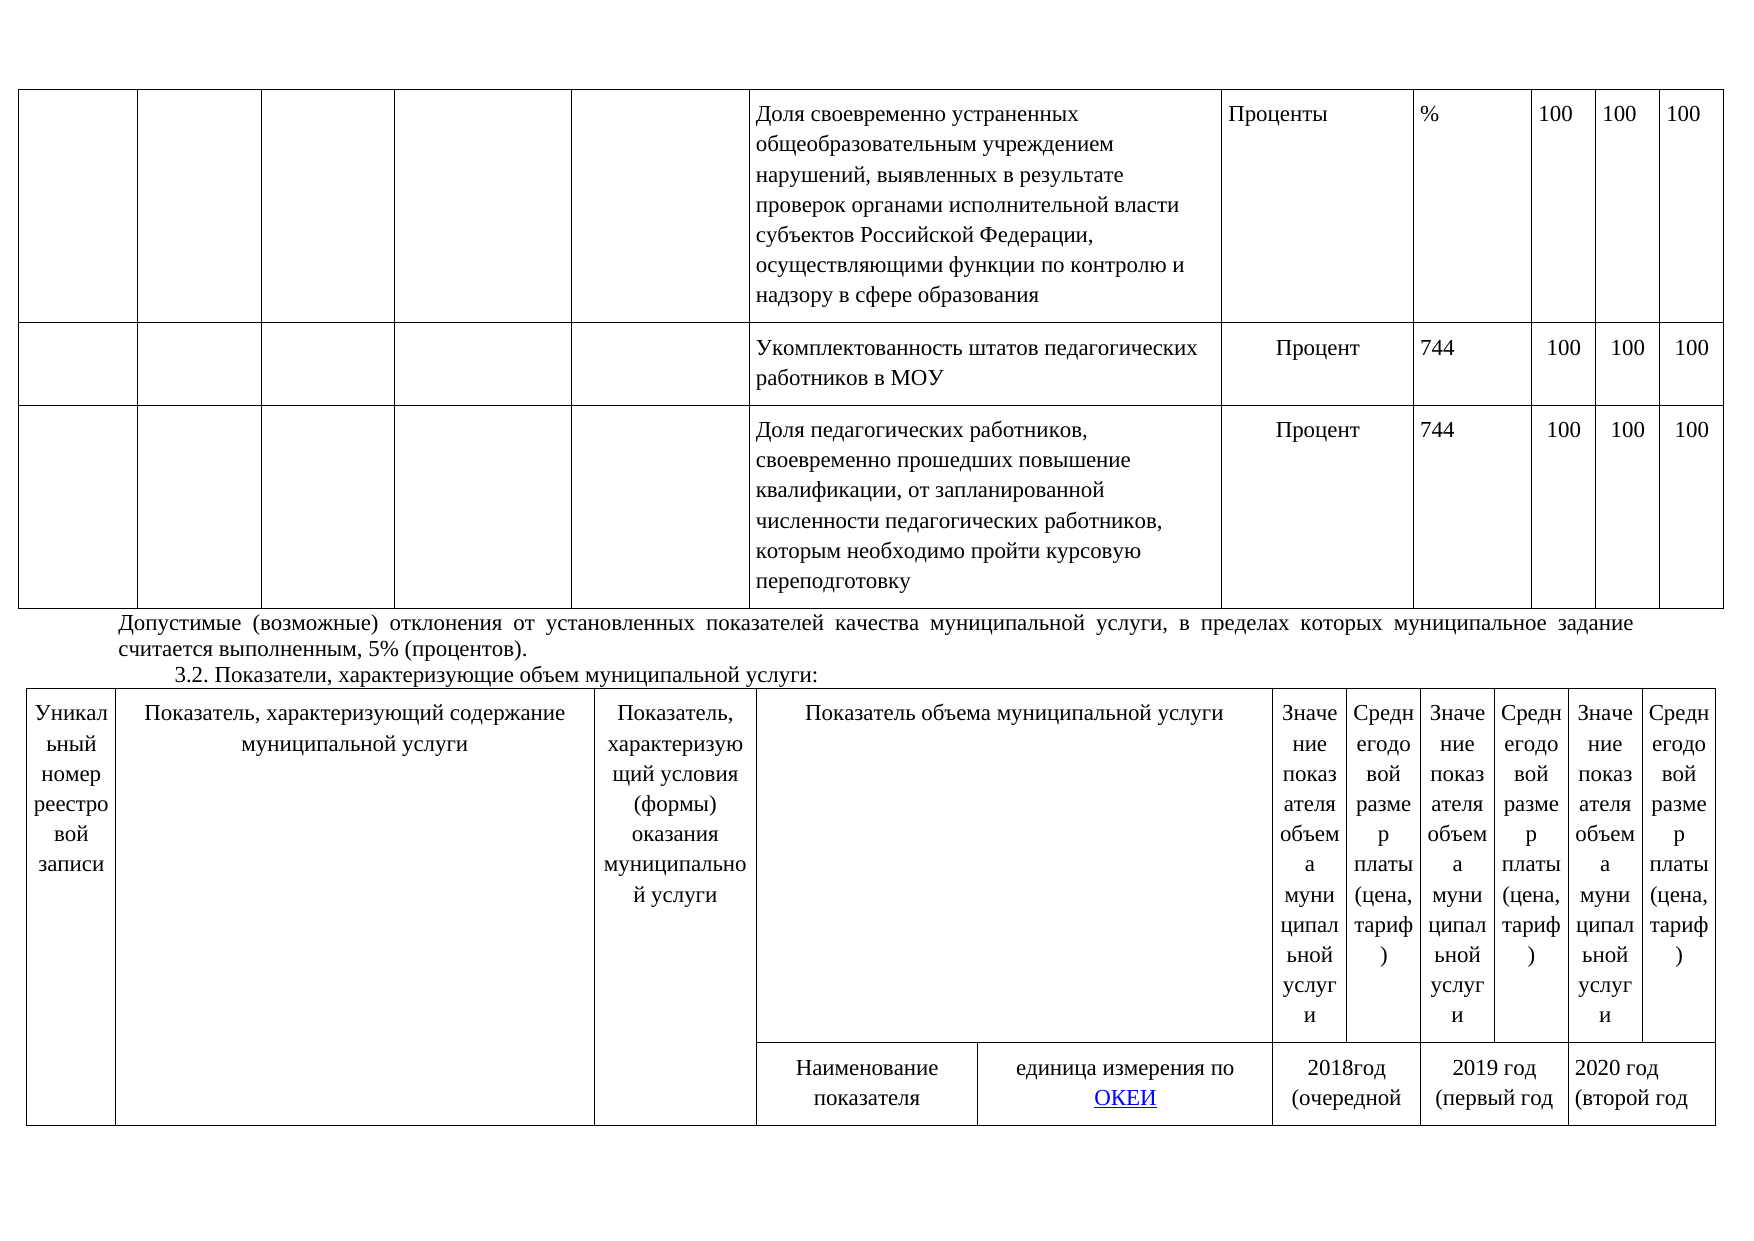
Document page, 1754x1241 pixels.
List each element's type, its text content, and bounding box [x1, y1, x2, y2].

table_cell 744 [1414, 406, 1531, 608]
table_header Показатель, характеризующий содержание муниципальной услуги [116, 689, 594, 1124]
table_cell 100 [1596, 406, 1659, 608]
table_cell 100 [1532, 406, 1595, 608]
table_header Среднегодовой размер платы (цена, тариф) [1347, 689, 1420, 1042]
table_header Показатель, характеризующий условия (формы) оказания муниципальной услуги [595, 689, 756, 1124]
table_cell Доля педагогических работников, своевременно прошедших повышение квалификации, от запланированной численности педагогических работников, которым необходимо пройти курсовую переподготовку [750, 406, 1221, 608]
table_cell 100 [1532, 323, 1595, 404]
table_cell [1421, 1043, 1568, 1124]
table_cell [262, 323, 394, 404]
table_cell 100 [1660, 406, 1723, 608]
text 3.2. Показатели, характеризующие объем муниципальной услуги: [118, 661, 1636, 688]
table_header Значение показателя объема муниципальной услуги [1273, 689, 1346, 1042]
table_cell 100 [1532, 90, 1595, 322]
table_cell 100 [1660, 90, 1723, 322]
table_cell 100 [1660, 323, 1723, 404]
table_cell Доля своевременно устраненных общеобразовательным учреждением нарушений, выявленных в результате проверок органами исполнительной власти субъектов Российской Федерации, осуществляющими функции по контролю и надзору в сфере образования [750, 90, 1221, 322]
table_header Среднегодовой размер платы (цена, тариф) [1643, 689, 1715, 1042]
table_cell [572, 406, 749, 608]
table_cell [138, 406, 261, 608]
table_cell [1569, 1043, 1715, 1124]
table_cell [1273, 1043, 1420, 1124]
table_cell [572, 323, 749, 404]
table_cell 100 [1596, 323, 1659, 404]
table_cell Проценты [1222, 90, 1413, 322]
table_cell % [1414, 90, 1531, 322]
table_cell [395, 406, 571, 608]
table_cell 100 [1596, 90, 1659, 322]
table_header Значение показателя объема муниципальной услуги [1421, 689, 1494, 1042]
table_cell [395, 323, 571, 404]
table_cell [262, 406, 394, 608]
table_cell [19, 323, 137, 404]
table_header Показатель объема муниципальной услуги [757, 689, 1272, 1042]
table_cell единица измерения по ОКЕИ [978, 1043, 1272, 1124]
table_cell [757, 1043, 977, 1124]
table_cell 744 [1414, 323, 1531, 404]
table_cell [138, 323, 261, 404]
text Допустимые (возможные) отклонения от установленных показателей качества муниципальной услуги, в пределах которых муниципальное задание считается выполненным, 5% (процентов). [118, 609, 1636, 661]
table_header Среднегодовой размер платы (цена, тариф) [1495, 689, 1568, 1042]
table_cell [19, 406, 137, 608]
table_cell Укомплектованность штатов педагогических работников в МОУ [750, 323, 1221, 404]
table_cell Процент [1222, 323, 1413, 404]
table_header Значение показателя объема муниципальной услуги [1569, 689, 1642, 1042]
table_header Уникальный номер реестровой записи [27, 689, 115, 1124]
table_cell Процент [1222, 406, 1413, 608]
